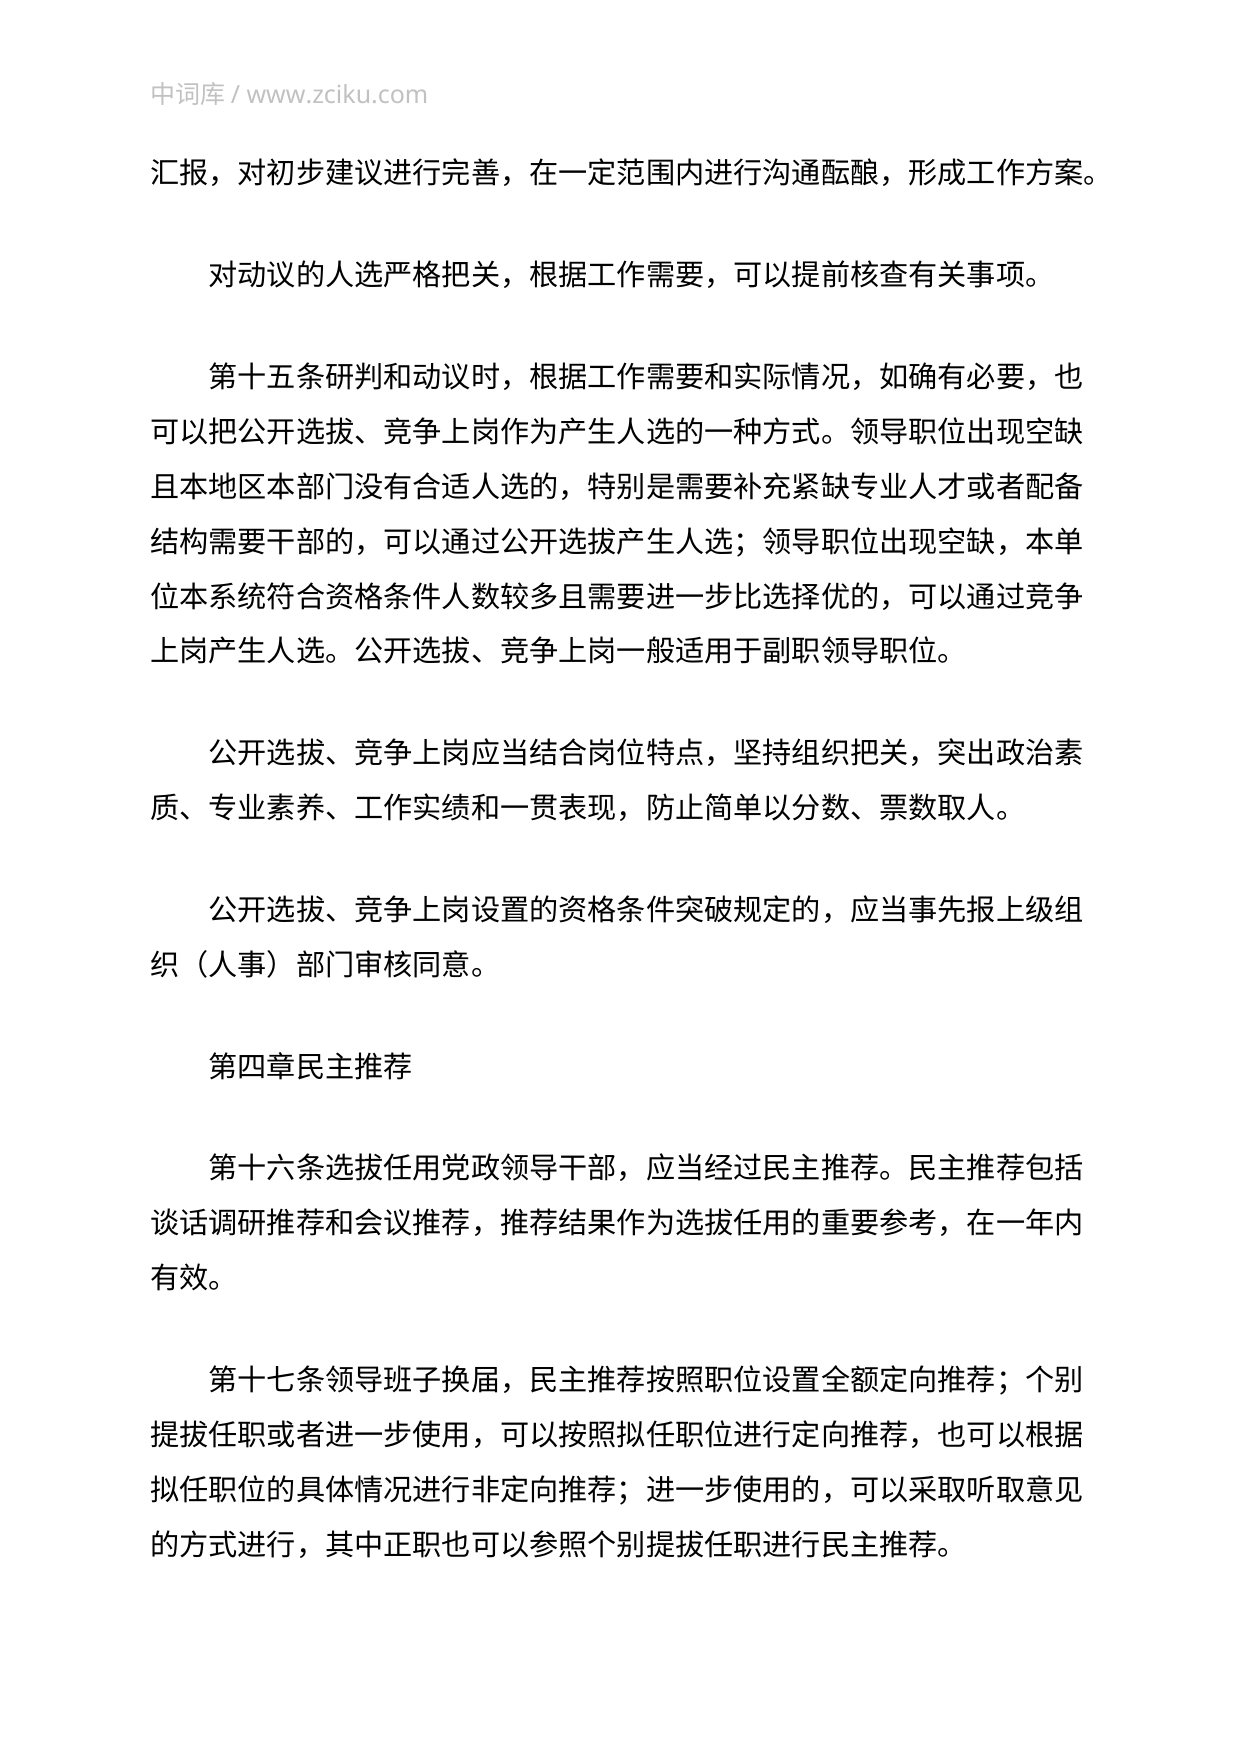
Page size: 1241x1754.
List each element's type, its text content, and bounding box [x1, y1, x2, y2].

text 第十五条研判和动议时，根据工作需要和实际情况，如确有必要，也可以把公开选拔、竞争上岗作为产生人选的一种方式。领导职位出现空缺且本地区本部门没有合适人选的，特别是需要补充紧缺专业人才或者配备结构需要干部的，可以通过公开选拔产生人选；领导职位出现空缺，本单位本系统符合资格条件人数较多且需要进一步比选择优的，可以通过竞争上岗产生人选。公开选拔、竞争上岗一般适用于副职领导职位。 [150, 353, 1090, 670]
text 第十七条领导班子换届，民主推荐按照职位设置全额定向推荐；个别提拔任职或者进一步使用，可以按照拟任职位进行定向推荐，也可以根据拟任职位的具体情况进行非定向推荐；进一步使用的，可以采取听取意见的方式进行，其中正职也可以参照个别提拔任职进行民主推荐。 [150, 1356, 1090, 1563]
text 公开选拔、竞争上岗应当结合岗位特点，坚持组织把关，突出政治素质、专业素养、工作实绩和一贯表现，防止简单以分数、票数取人。 [150, 730, 1090, 827]
text 公开选拔、竞争上岗设置的资格条件突破规定的，应当事先报上级组织（人事）部门审核同意。 [150, 886, 1090, 984]
text 对动议的人选严格把关，根据工作需要，可以提前核查有关事项。 [150, 252, 1090, 294]
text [150, 150, 1090, 192]
text 第十六条选拔任用党政领导干部，应当经过民主推荐。民主推荐包括谈话调研推荐和会议推荐，推荐结果作为选拔任用的重要参考，在一年内有效。 [150, 1145, 1090, 1297]
text 第四章民主推荐 [150, 1043, 1090, 1085]
